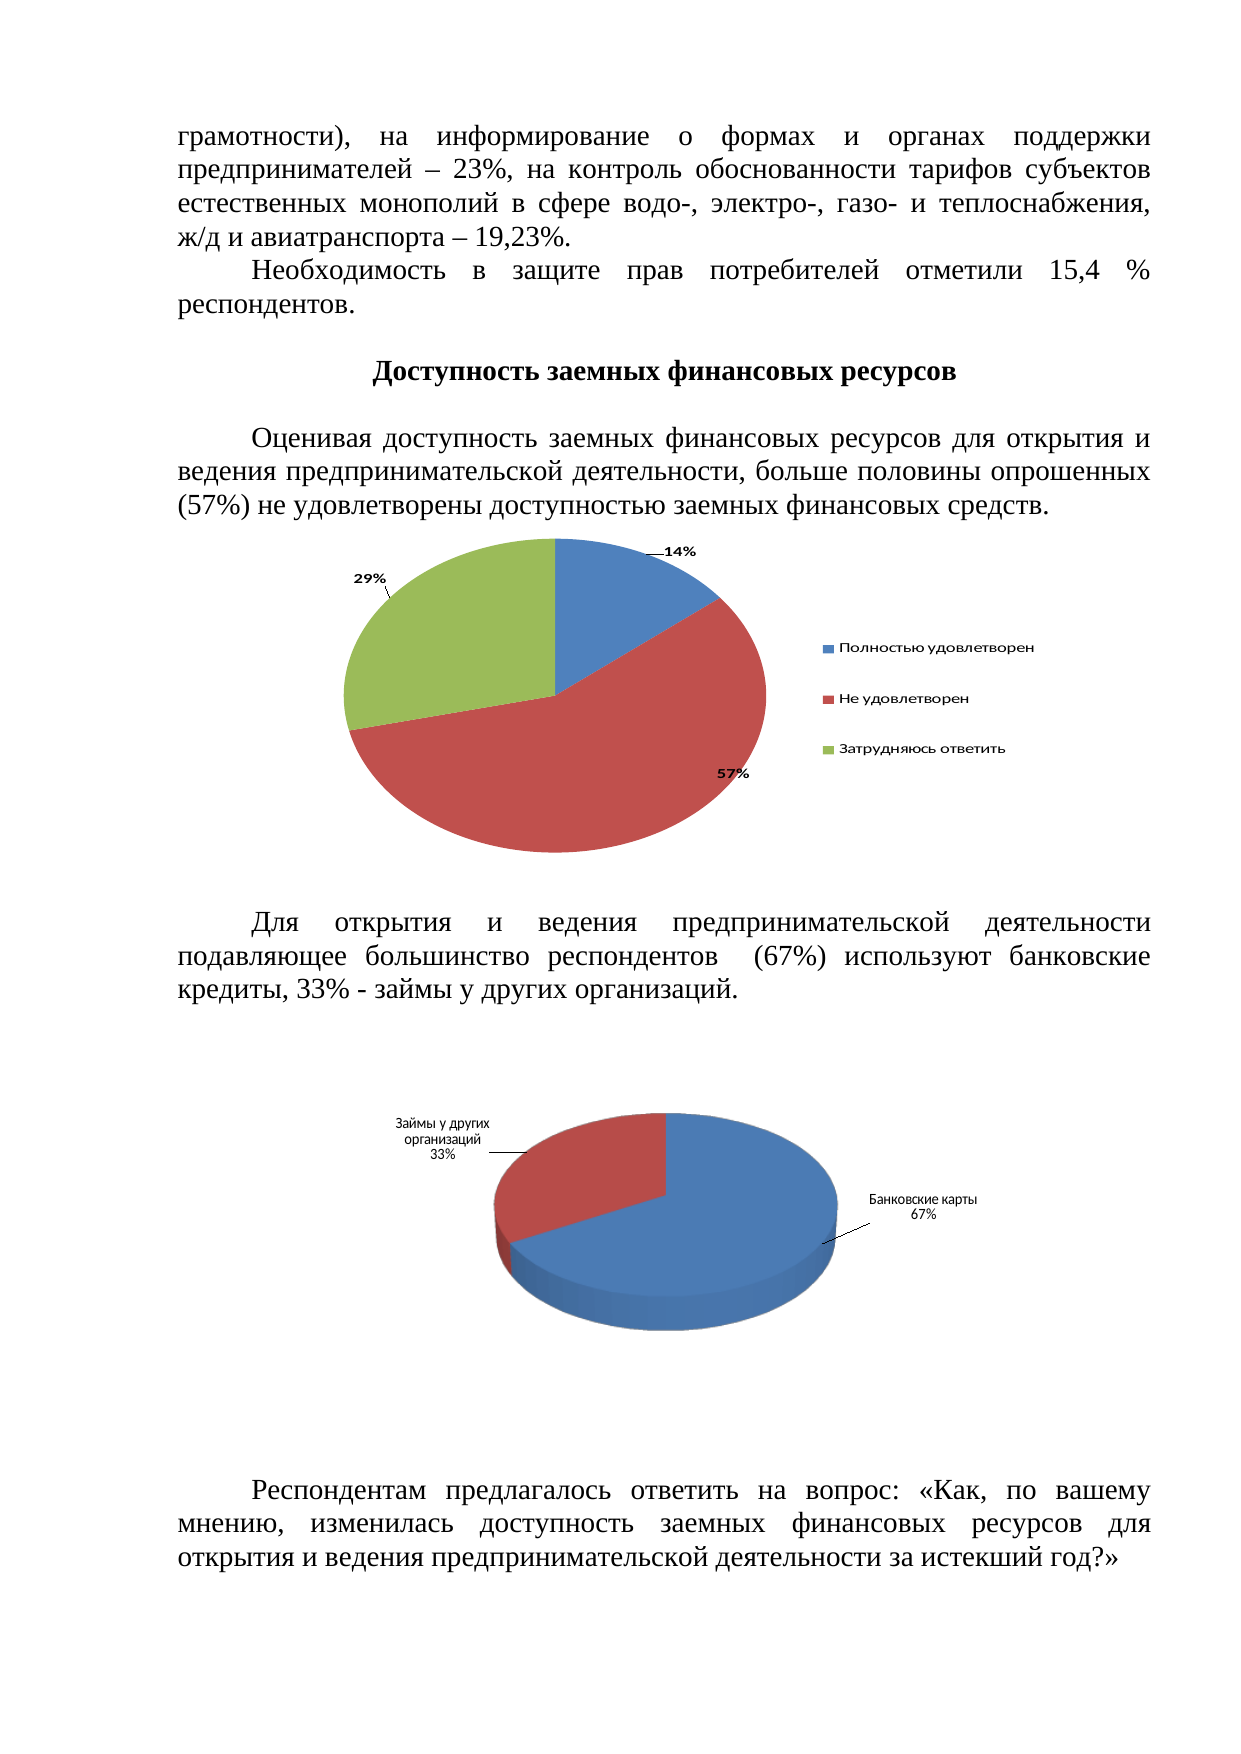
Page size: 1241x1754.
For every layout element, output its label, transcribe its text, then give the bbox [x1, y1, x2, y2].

text Необходимость в защите прав потребителей отметили 15,4 % респондентов. [177, 252, 1152, 319]
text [177, 118, 1152, 252]
text Оценивая доступность заемных финансовых ресурсов для открытия и ведения предпринимательской деятельности, больше половины опрошенных (57%) не удовлетворены доступностью заемных финансовых средств. [177, 420, 1152, 521]
text Для открытия и ведения предпринимательской деятельности подавляющее большинство респондентов (67%) используют банковские кредиты, 33% - займы у других организаций. [177, 904, 1152, 1005]
text Доступность заемных финансовых ресурсов [177, 353, 1152, 386]
text Респондентам предлагалось ответить на вопрос: «Как, по вашему мнению, изменилась доступность заемных финансовых ресурсов для открытия и ведения предпринимательской деятельности за истекший год?» [177, 1472, 1152, 1572]
